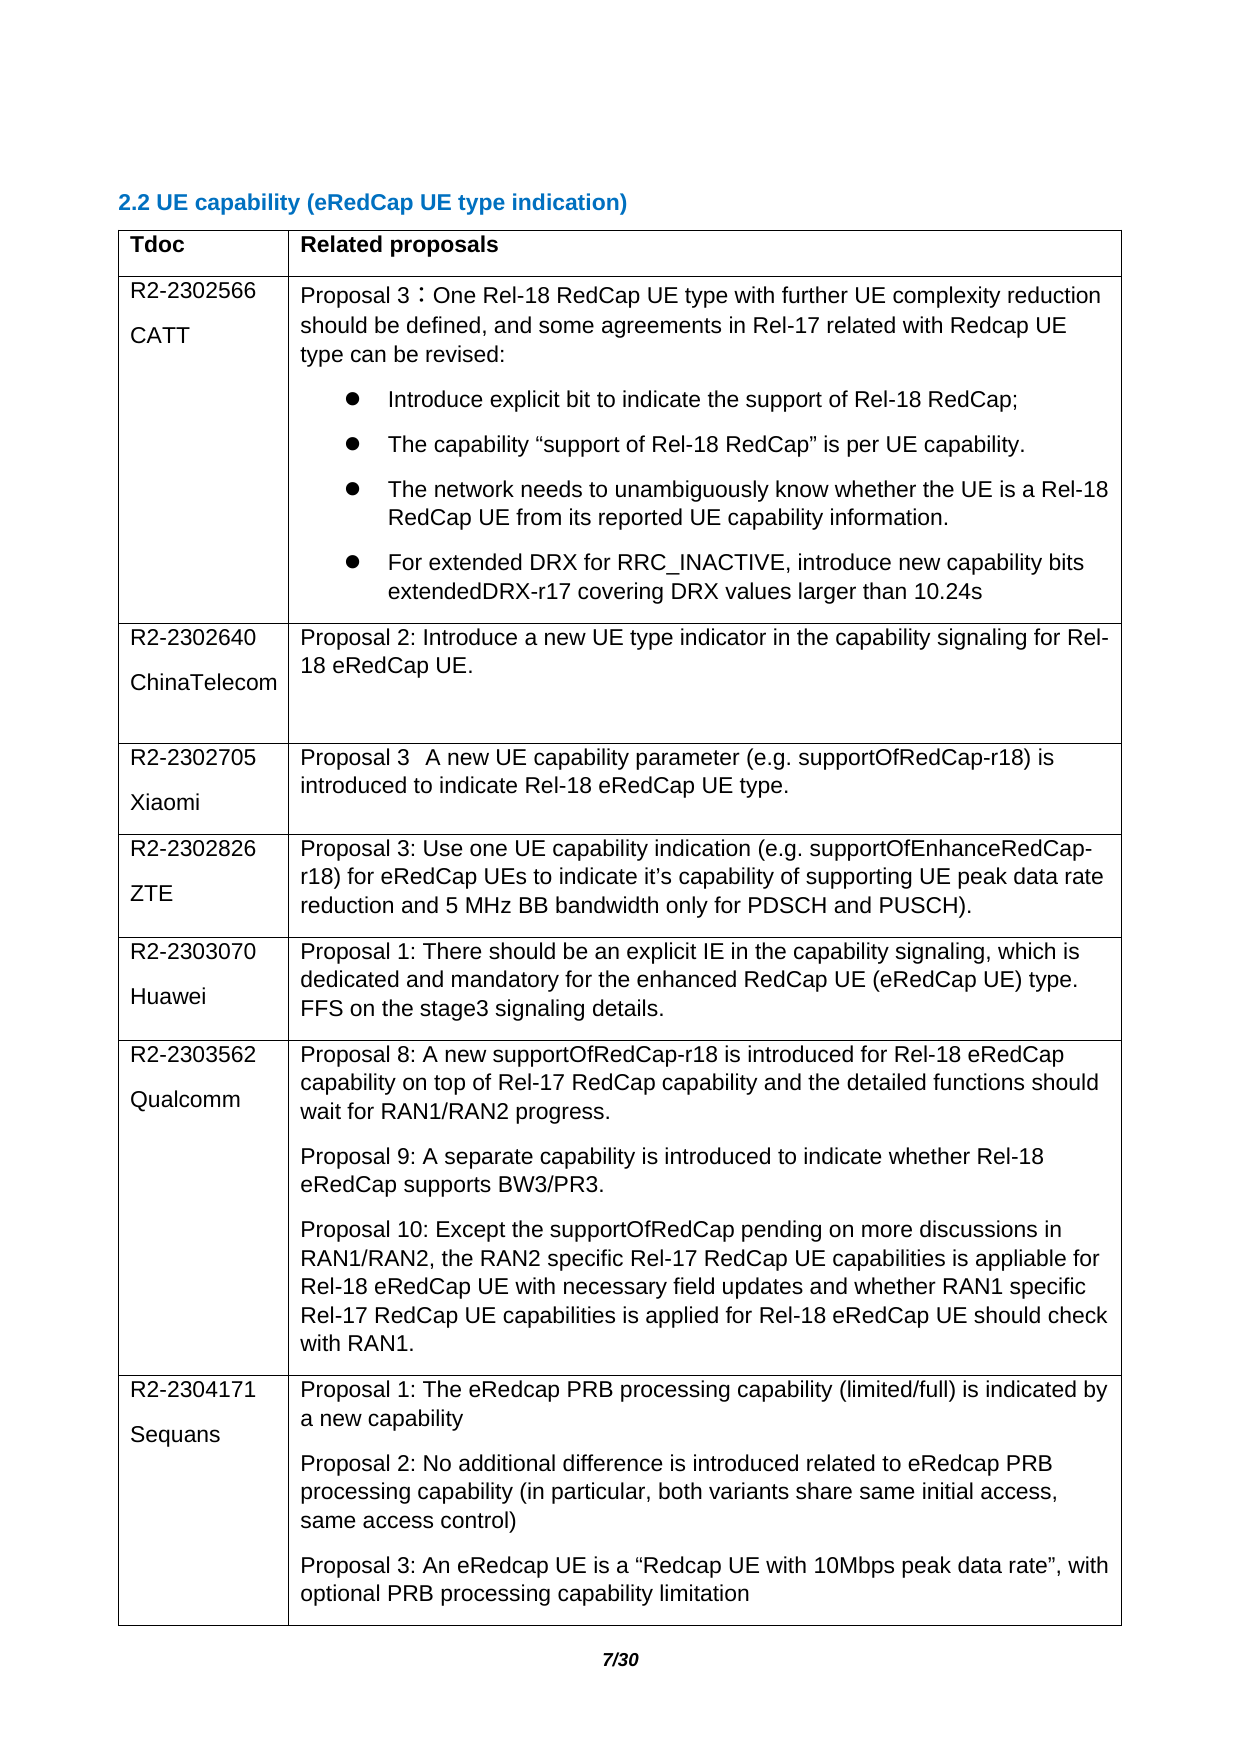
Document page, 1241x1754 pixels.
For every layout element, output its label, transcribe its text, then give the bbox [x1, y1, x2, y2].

table_cell R2-2302826 ZTE [119, 835, 288, 937]
table_cell R2-2303562 Qualcomm [119, 1041, 288, 1375]
table_cell R2-2302566 CATT [119, 277, 288, 623]
table_cell Proposal 8: A new supportOfRedCap-r18 is introduced for Rel-18 eRedCap capability on top of Rel-17 RedCap capability and the detailed functions should wait for RAN1/RAN2 progress. Proposal 9: A separate capability is introduced to indicate whether Rel-18 eRedCap supports BW3/PR3. Proposal 10: Except the supportOfRedCap pending on more discussions in RAN1/RAN2, the RAN2 specific Rel-17 RedCap UE capabilities is appliable for Rel-18 eRedCap UE with necessary field updates and whether RAN1 specific Rel-17 RedCap UE capabilities is applied for Rel-18 eRedCap UE should check with RAN1. [289, 1041, 1121, 1375]
table_header Related proposals [289, 231, 1121, 276]
table_cell Proposal 1: The eRedcap PRB processing capability (limited/full) is indicated by a new capability Proposal 2: No additional difference is introduced related to eRedcap PRB processing capability (in particular, both variants share same initial access, same access control) Proposal 3: An eRedcap UE is a “Redcap UE with 10Mbps peak data rate”, with optional PRB processing capability limitation [289, 1376, 1121, 1625]
table_cell Proposal 3：One Rel-18 RedCap UE type with further UE complexity reduction should be defined, and some agreements in Rel-17 related with Redcap UE type can be revised: Introduce explicit bit to indicate the support of Rel-18 RedCap; The capability “support of Rel-18 RedCap” is per UE capability. The network needs to unambiguously know whether the UE is a Rel-18 RedCap UE from its reported UE capability information. For extended DRX for RRC_INACTIVE, introduce new capability bits extendedDRX-r17 covering DRX values larger than 10.24s [289, 277, 1121, 623]
table_cell Proposal 3 A new UE capability parameter (e.g. supportOfRedCap-r18) is introduced to indicate Rel-18 eRedCap UE type. [289, 744, 1121, 834]
table_cell Proposal 3: Use one UE capability indication (e.g. supportOfEnhanceRedCap-r18) for eRedCap UEs to indicate it’s capability of supporting UE peak data rate reduction and 5 MHz BB bandwidth only for PDSCH and PUSCH). [289, 835, 1121, 937]
table_cell R2-2302640 ChinaTelecom [119, 624, 288, 743]
table_cell R2-2304171 Sequans [119, 1376, 288, 1625]
table_cell Proposal 2: Introduce a new UE type indicator in the capability signaling for Rel-18 eRedCap UE. [289, 624, 1121, 743]
table_cell Proposal 1: There should be an explicit IE in the capability signaling, which is dedicated and mandatory for the enhanced RedCap UE (eRedCap UE) type. FFS on the stage3 signaling details. [289, 938, 1121, 1040]
table_header Tdoc [119, 231, 288, 276]
text 2.2 UE capability (eRedCap UE type indication) [118, 189, 1122, 215]
table_cell R2-2302705 Xiaomi [119, 744, 288, 834]
table_cell R2-2303070 Huawei [119, 938, 288, 1040]
